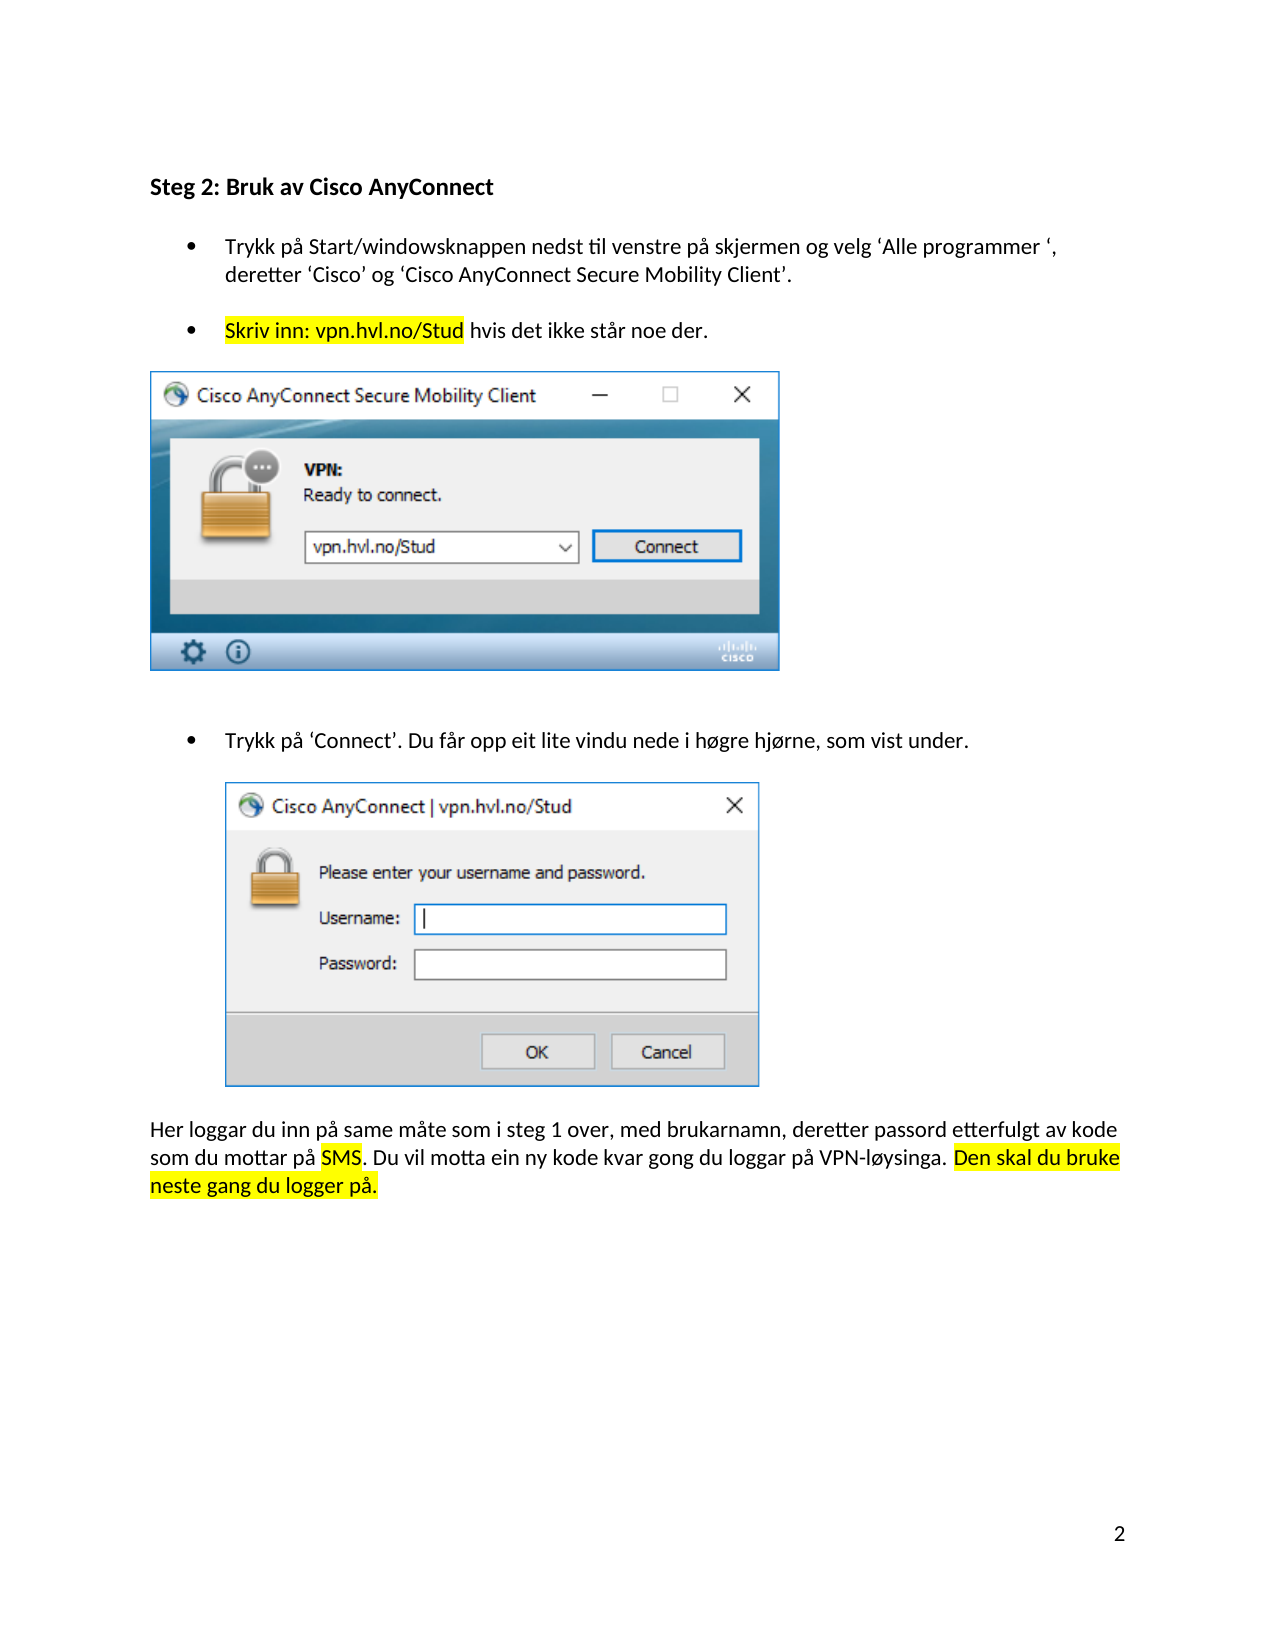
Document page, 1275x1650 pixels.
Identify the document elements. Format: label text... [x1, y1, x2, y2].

picture [150, 371, 780, 671]
list Trykk på Start/windowsknappen nedst til venstre på skjermen og velg ‘Alle programmer ‘, deretter ‘Cisco’ og ‘Cisco AnyConnect Secure Mobility Client’. [187, 232, 1125, 316]
picture [225, 782, 760, 1087]
list Skriv inn: vpn.hvl.no/Stud hvis det ikke står noe der. [187, 316, 1125, 372]
subtitle Steg 2: Bruk av Cisco AnyConnect [150, 171, 1125, 201]
text Her loggar du inn på same måte som i steg 1 over, med brukarnamn, deretter passord etterfulgt av kode som du mottar på SMS. Du vil motta ein ny kode kvar gong du loggar på VPN-løysinga. Den skal du bruke neste gang du logger på. [150, 1115, 1125, 1199]
